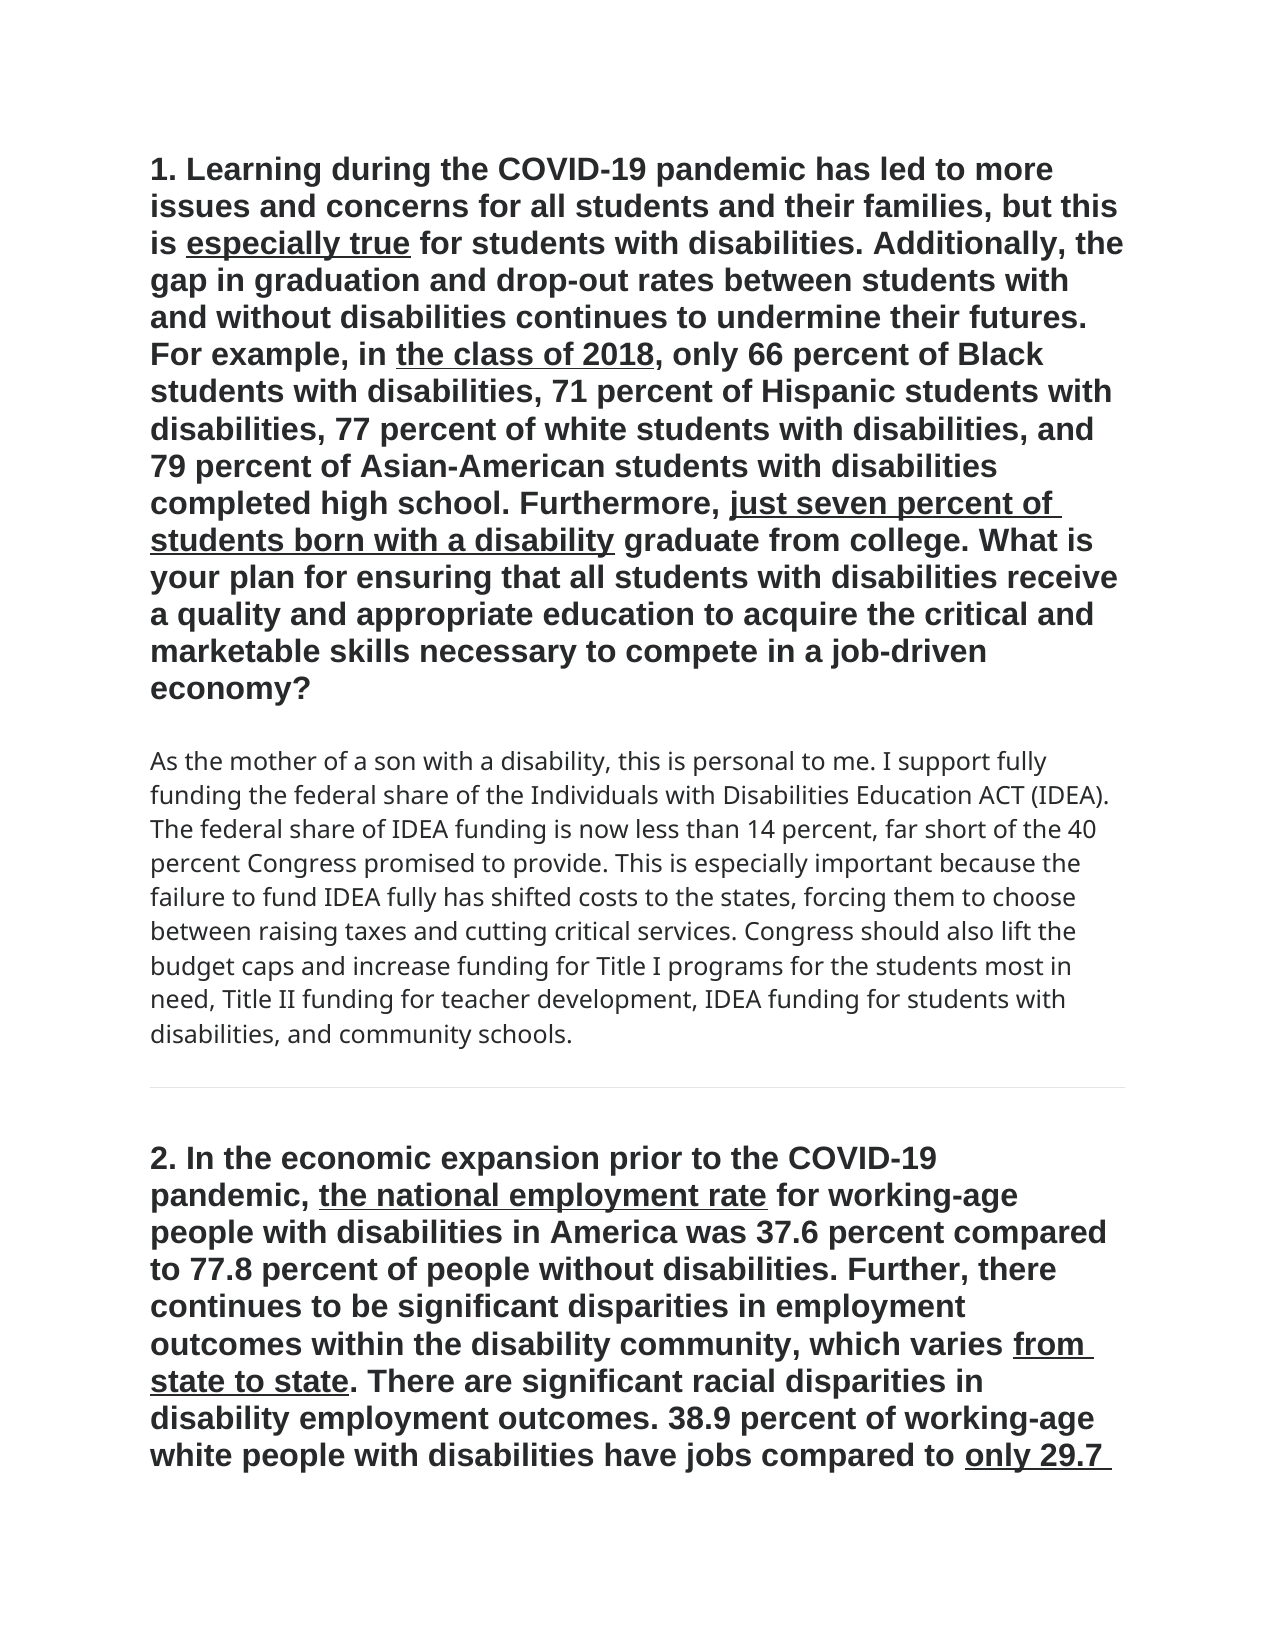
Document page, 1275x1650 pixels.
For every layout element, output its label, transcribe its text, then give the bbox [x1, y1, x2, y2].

text 1. Learning during the COVID-19 pandemic has led to more issues and concerns for all students and their families, but this is especially true for students with disabilities. Additionally, the gap in graduation and drop-out rates between students with and without disabilities continues to undermine their futures. For example, in the class of 2018, only 66 percent of Black students with disabilities, 71 percent of Hispanic students with disabilities, 77 percent of white students with disabilities, and 79 percent of Asian-American students with disabilities completed high school. Furthermore, just seven percent of students born with a disability graduate from college. What is your plan for ensuring that all students with disabilities receive a quality and appropriate education to acquire the critical and marketable skills necessary to compete in a job-driven economy? [150, 150, 1125, 706]
text As the mother of a son with a disability, this is personal to me. I support fully funding the federal share of the Individuals with Disabilities Education ACT (IDEA). The federal share of IDEA funding is now less than 14 percent, far short of the 40 percent Congress promised to provide. This is especially important because the failure to fund IDEA fully has shifted costs to the states, forcing them to choose between raising taxes and cutting critical services. Congress should also lift the budget caps and increase funding for Title I programs for the students most in need, Title II funding for teacher development, IDEA funding for students with disabilities, and community schools. [150, 744, 1125, 1050]
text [150, 1139, 1125, 1473]
